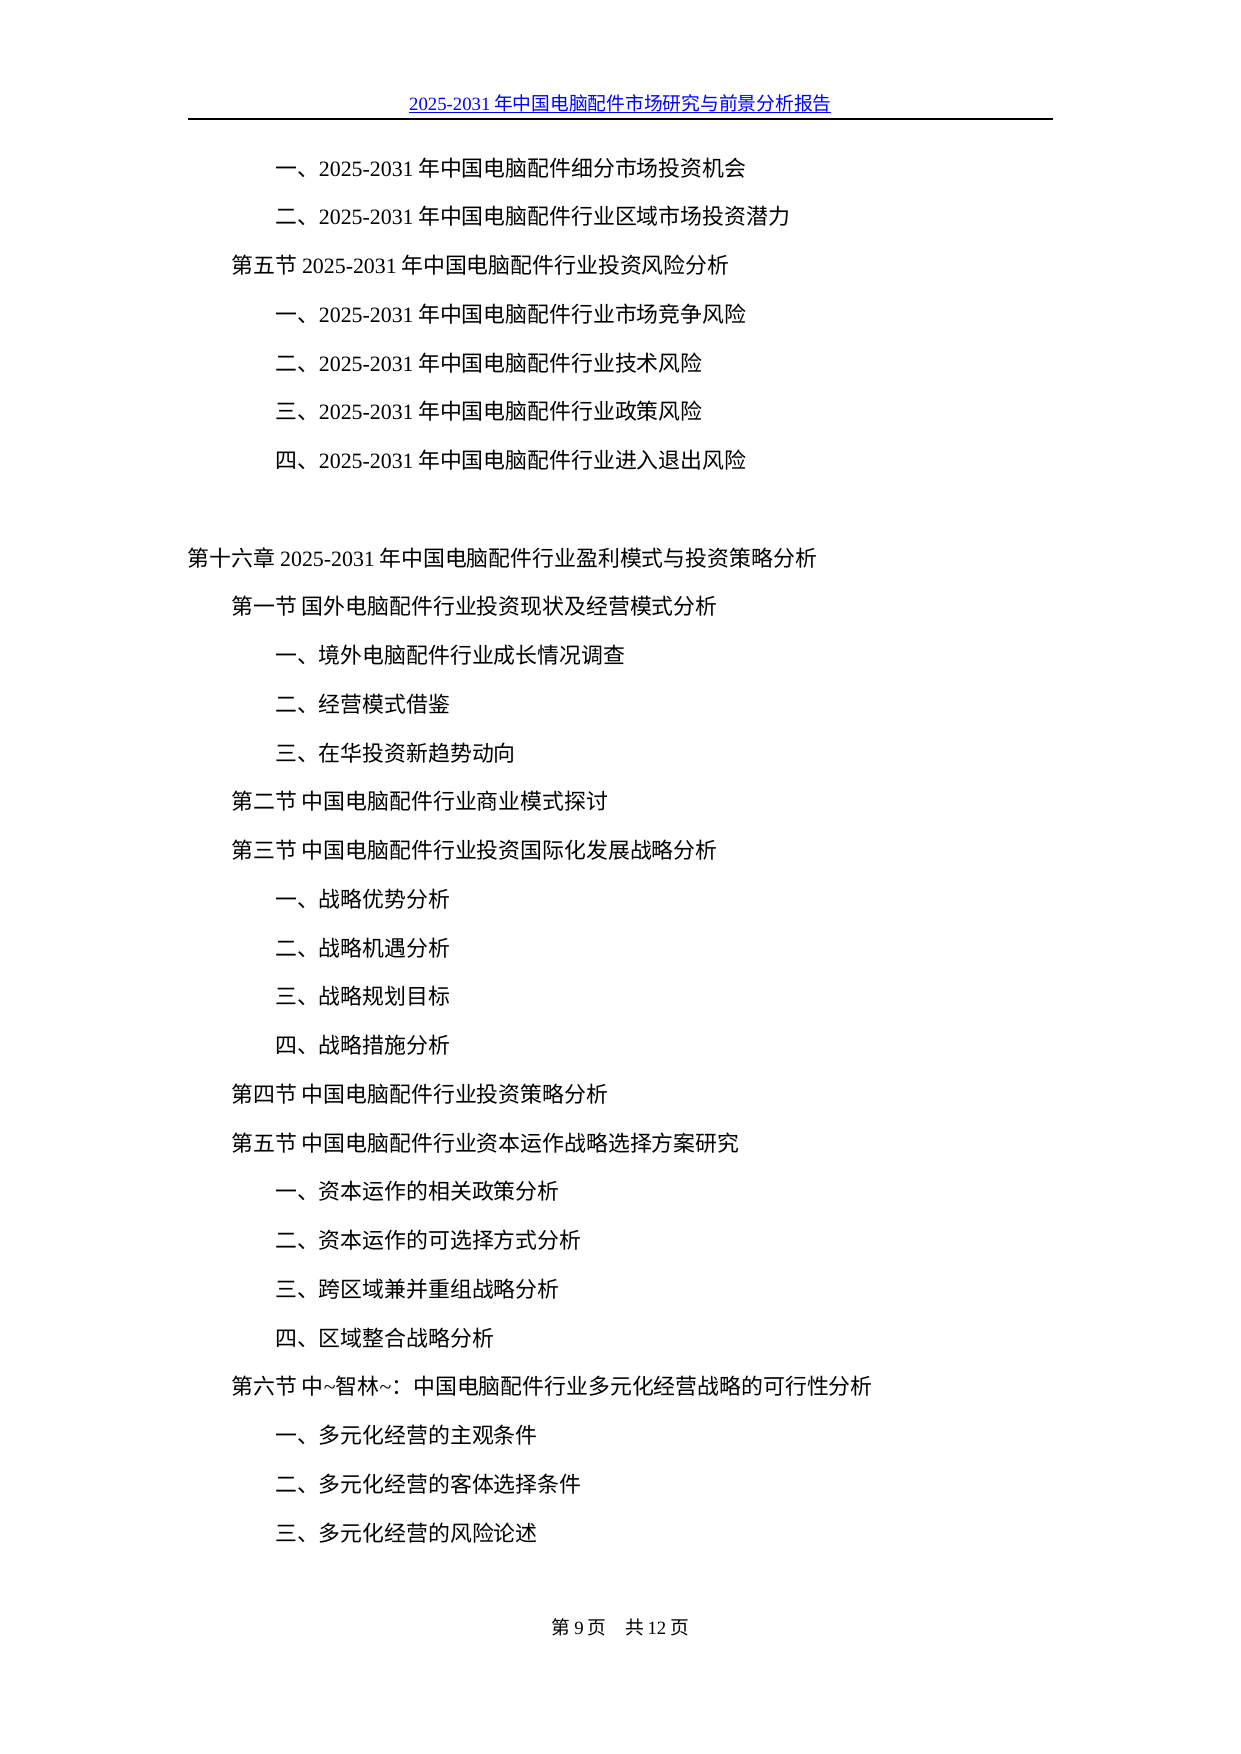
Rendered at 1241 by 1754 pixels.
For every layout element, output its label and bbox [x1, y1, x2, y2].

text [187, 150, 1053, 1548]
